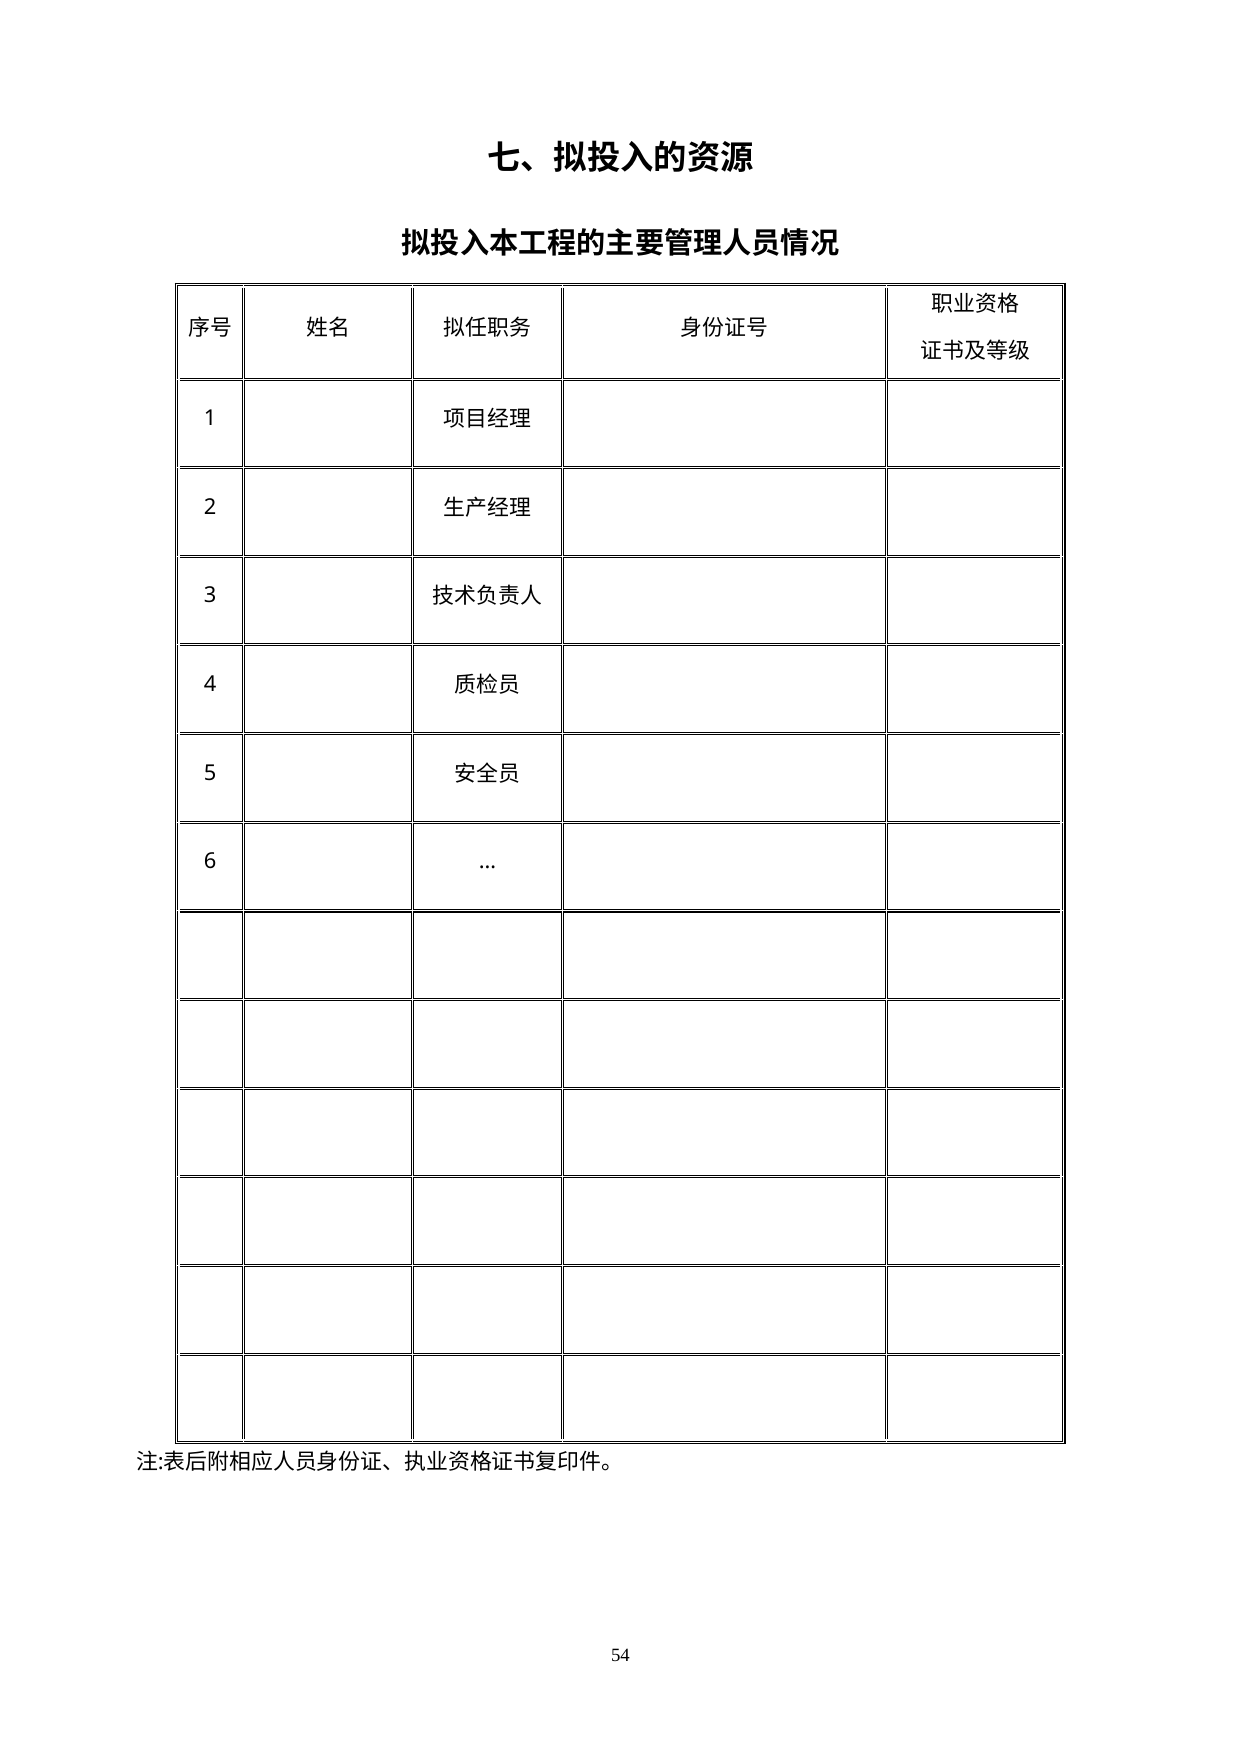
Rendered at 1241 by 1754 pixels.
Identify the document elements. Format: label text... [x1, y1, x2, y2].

table_cell [564, 1090, 885, 1175]
table_cell [413, 1356, 562, 1441]
table_cell [178, 1353, 244, 1441]
table_cell [245, 646, 411, 732]
table_cell [176, 909, 244, 998]
table_cell [245, 735, 411, 821]
table_cell [245, 1178, 411, 1264]
table_cell [245, 558, 411, 643]
table_cell [886, 1264, 1064, 1352]
text 注:表后附相应人员身份证、执业资格证书复印件。 [136, 1444, 1104, 1476]
table_cell … [414, 824, 561, 909]
table_cell [563, 1356, 886, 1441]
table_cell [886, 466, 1064, 555]
table_cell [886, 909, 1064, 998]
table_cell [564, 1267, 885, 1352]
text 拟投入本工程的主要管理人员情况 [136, 219, 1104, 261]
table_header 序号 [178, 284, 244, 377]
table_cell 安全员 [414, 735, 561, 821]
table_cell [886, 1175, 1064, 1264]
table_cell [245, 1267, 411, 1352]
table_cell [178, 1087, 242, 1175]
table_cell 生产经理 [414, 469, 561, 555]
table_cell [888, 821, 1062, 909]
table_cell 项目经理 [414, 381, 561, 466]
table_cell [414, 1267, 561, 1352]
table_cell 5 [176, 732, 244, 821]
table_cell 质检员 [414, 646, 561, 732]
table_cell [564, 735, 885, 821]
table_cell [176, 998, 244, 1087]
table_cell [245, 1001, 411, 1087]
table_cell [564, 558, 885, 643]
table_cell [244, 1356, 412, 1441]
table_cell [245, 913, 411, 998]
table_cell 2 [176, 466, 244, 555]
table_cell [564, 1001, 885, 1087]
table_cell 技术负责人 [414, 558, 561, 643]
table_cell [564, 469, 885, 555]
table_cell [886, 643, 1064, 732]
table_cell [886, 998, 1064, 1087]
table_cell [176, 1264, 244, 1352]
table_cell [414, 913, 561, 998]
table_cell 6 [178, 821, 242, 909]
table_cell [564, 1178, 885, 1264]
table_cell [414, 1090, 561, 1175]
table_cell [414, 1178, 561, 1264]
table_cell 1 [178, 378, 242, 466]
table_cell [888, 555, 1062, 643]
table_cell [564, 824, 885, 909]
table_cell [564, 913, 885, 998]
table_cell [414, 1001, 561, 1087]
table_cell [245, 824, 411, 909]
table_cell [245, 469, 411, 555]
table_cell 4 [176, 643, 244, 732]
table_cell [886, 732, 1064, 821]
table_cell 3 [178, 555, 242, 643]
table_cell [888, 378, 1062, 466]
table_cell [245, 1090, 411, 1175]
table_cell [245, 381, 411, 466]
table_header 职业资格 证书及等级 [886, 286, 1062, 377]
table_cell [564, 381, 885, 466]
table_cell [886, 1353, 1062, 1441]
table_cell [564, 646, 885, 732]
table_header 身份证号 [563, 286, 886, 377]
text 七、拟投入的资源 [136, 136, 1104, 177]
table_header 姓名 [244, 286, 412, 377]
table_header 拟任职务 [413, 286, 562, 377]
table_cell [888, 1087, 1062, 1175]
table_cell [176, 1175, 244, 1264]
